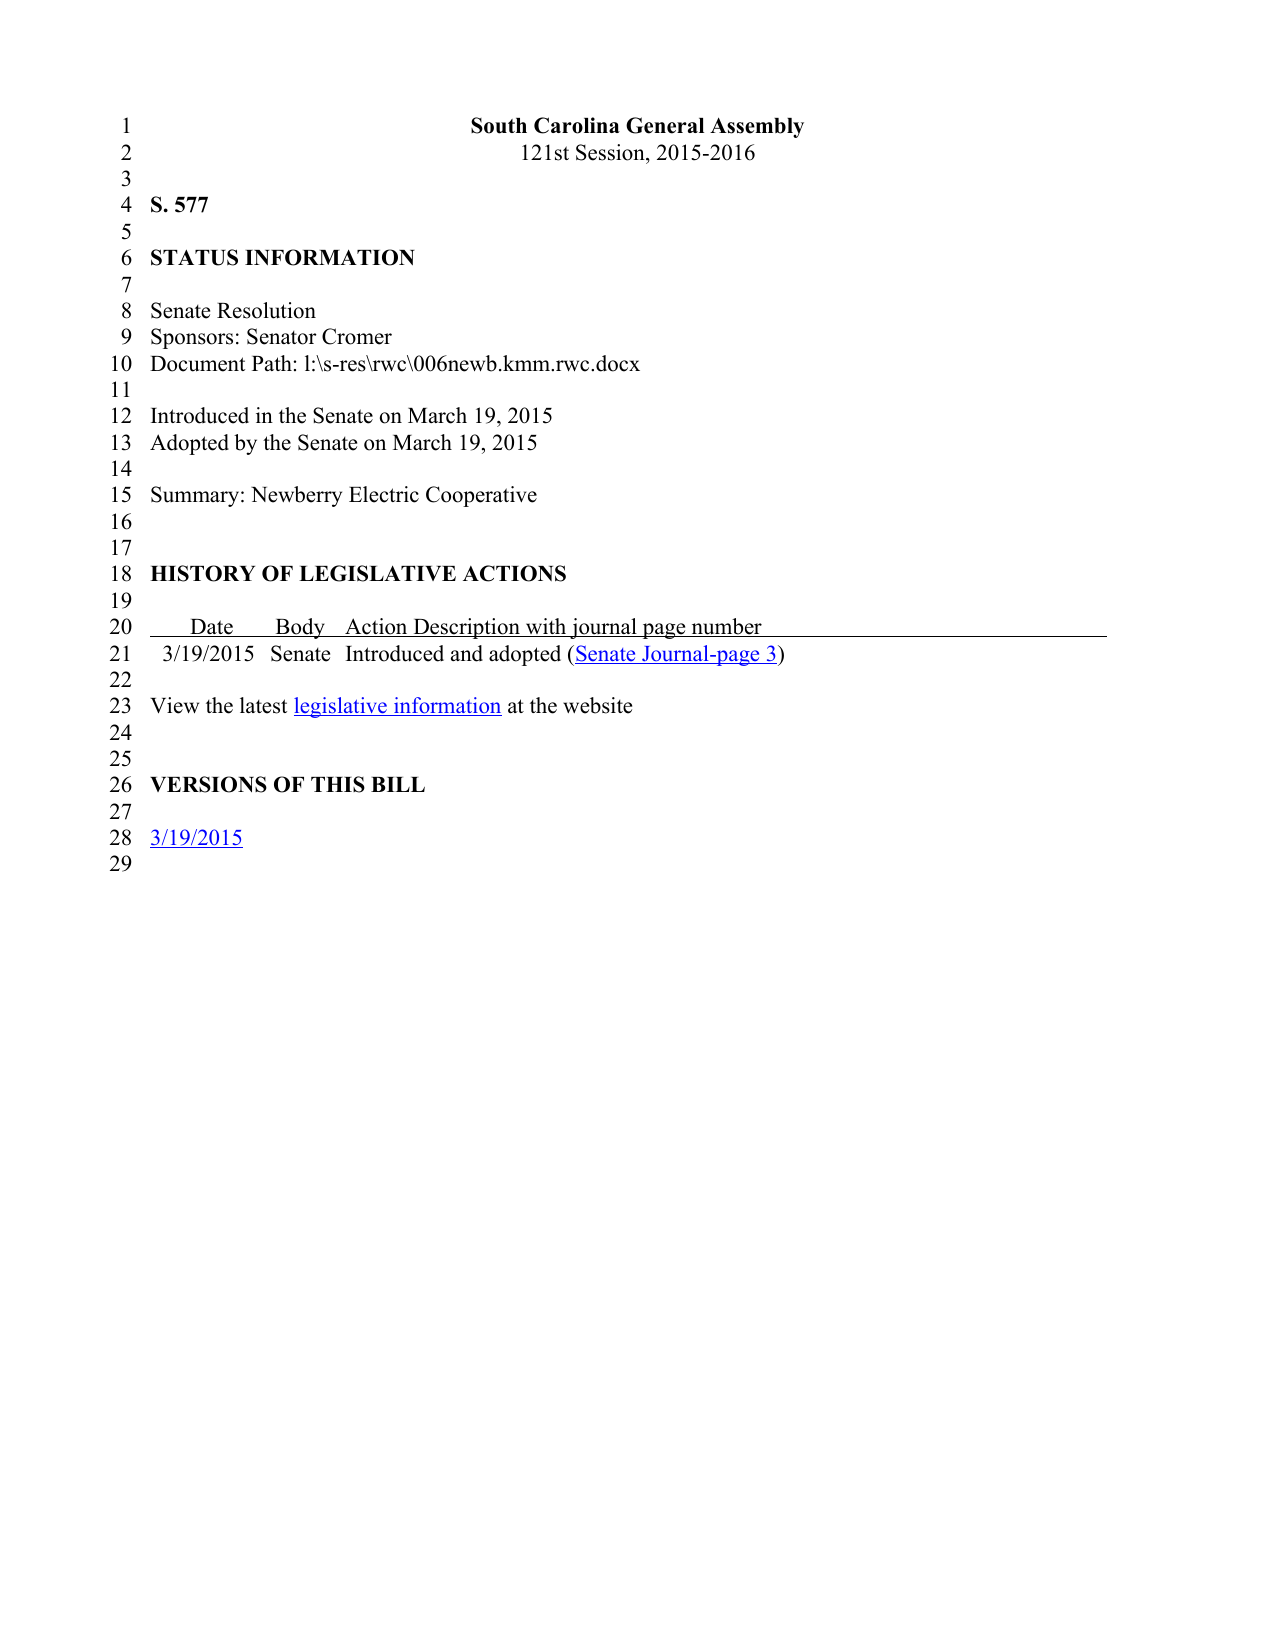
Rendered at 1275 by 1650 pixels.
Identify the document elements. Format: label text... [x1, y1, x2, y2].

text Senate Resolution [150, 297, 1125, 323]
text Date Body Action Description with journal page number [150, 613, 1125, 639]
text HISTORY OF LEGISLATIVE ACTIONS [150, 561, 1125, 587]
text S. 577 [150, 192, 1125, 218]
text Sponsors: Senator Cromer [150, 323, 1125, 350]
text View the latest legislative information at the website [150, 692, 1125, 719]
text Summary: Newberry Electric Cooperative [150, 481, 1125, 508]
text 3/19/2015 Senate Introduced and adopted (Senate Journal-page 3) [150, 639, 1125, 666]
text South Carolina General Assembly [150, 112, 1125, 139]
text 3/19/2015 [150, 824, 1125, 850]
text Adopted by the Senate on March 19, 2015 [150, 429, 1125, 455]
text STATUS INFORMATION [150, 244, 1125, 271]
text 121st Session, 2015-2016 [150, 139, 1125, 165]
text Introduced in the Senate on March 19, 2015 [150, 402, 1125, 429]
text VERSIONS OF THIS BILL [150, 771, 1125, 798]
text Document Path: l:\s-res\rwc\006newb.kmm.rwc.docx [150, 350, 1125, 376]
